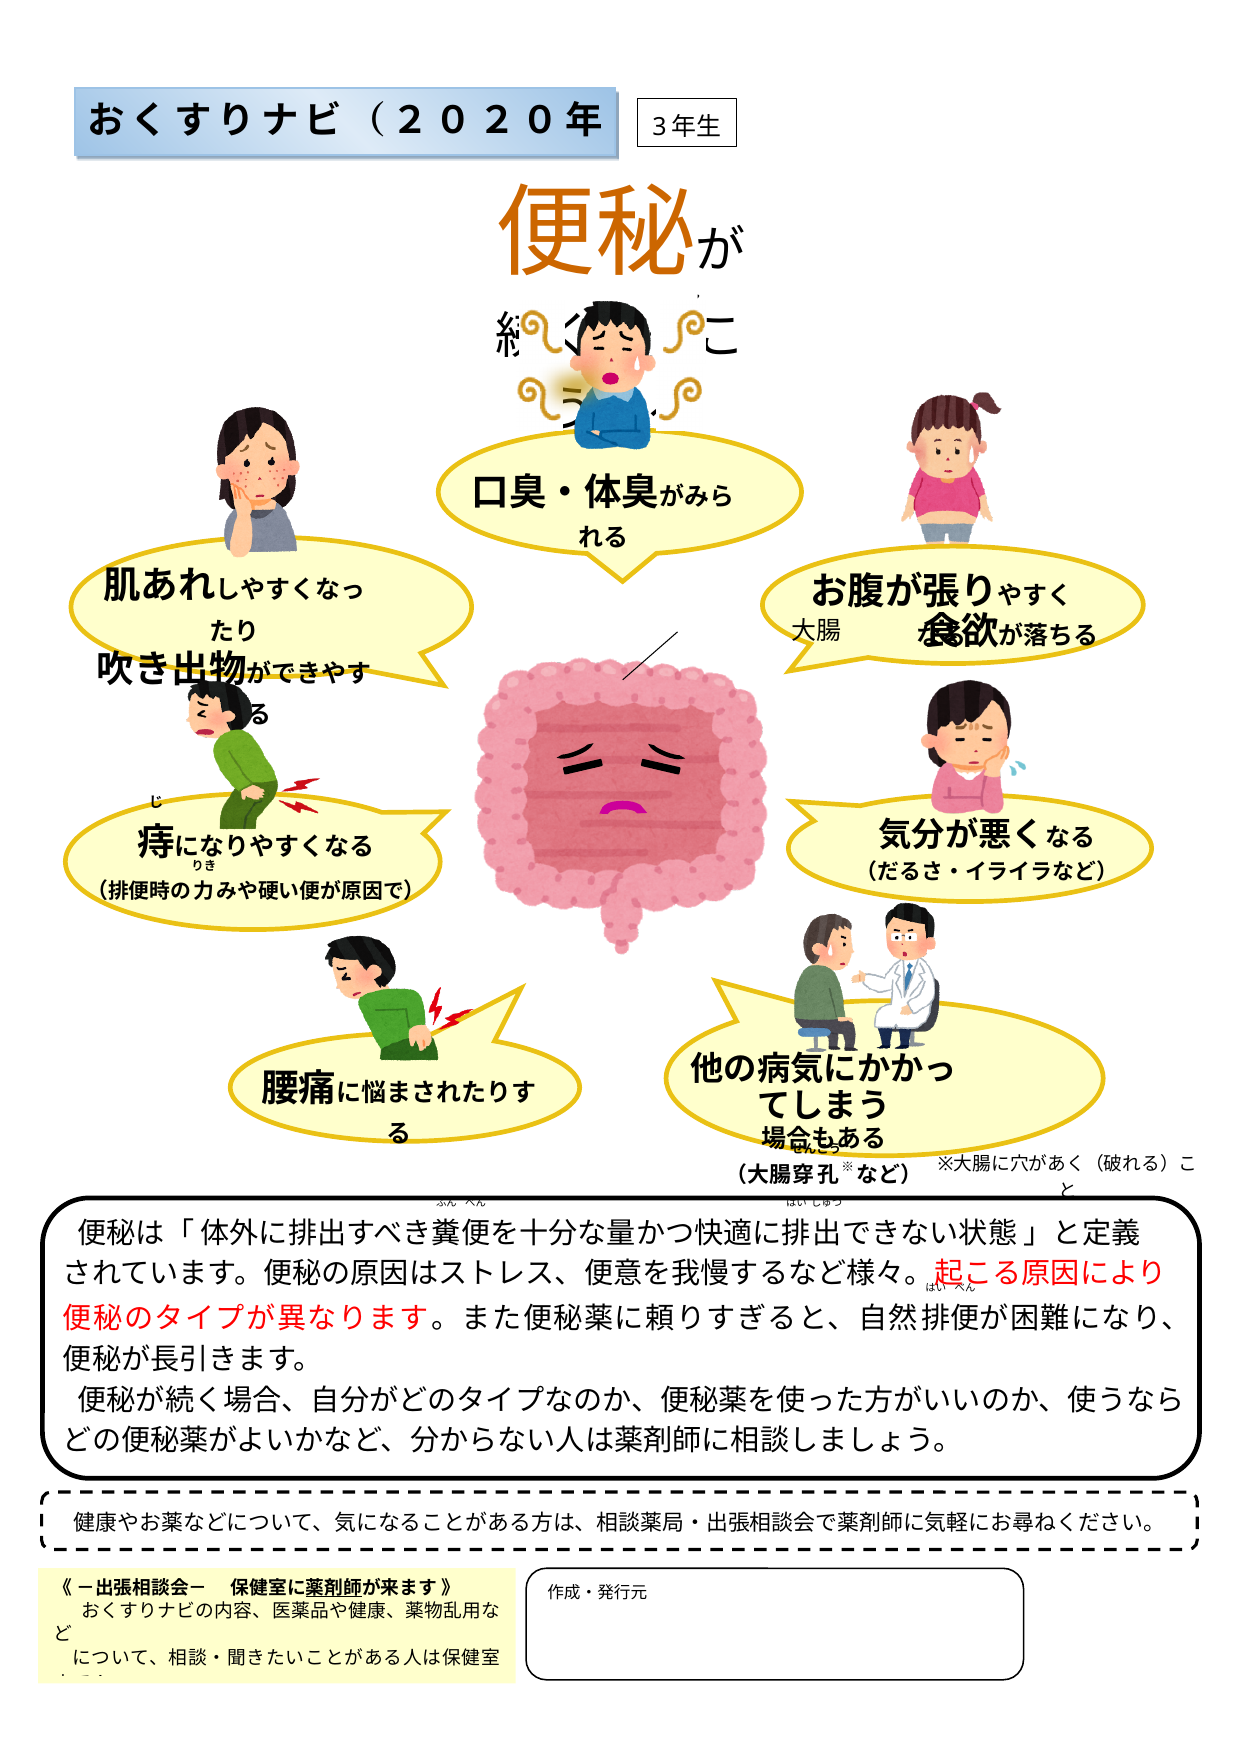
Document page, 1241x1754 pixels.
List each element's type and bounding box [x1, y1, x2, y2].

picture [191, 401, 328, 559]
picture [175, 676, 329, 832]
picture [320, 651, 784, 1067]
picture [516, 282, 707, 460]
picture [786, 899, 943, 1056]
picture [897, 387, 1003, 546]
picture [902, 671, 1036, 818]
